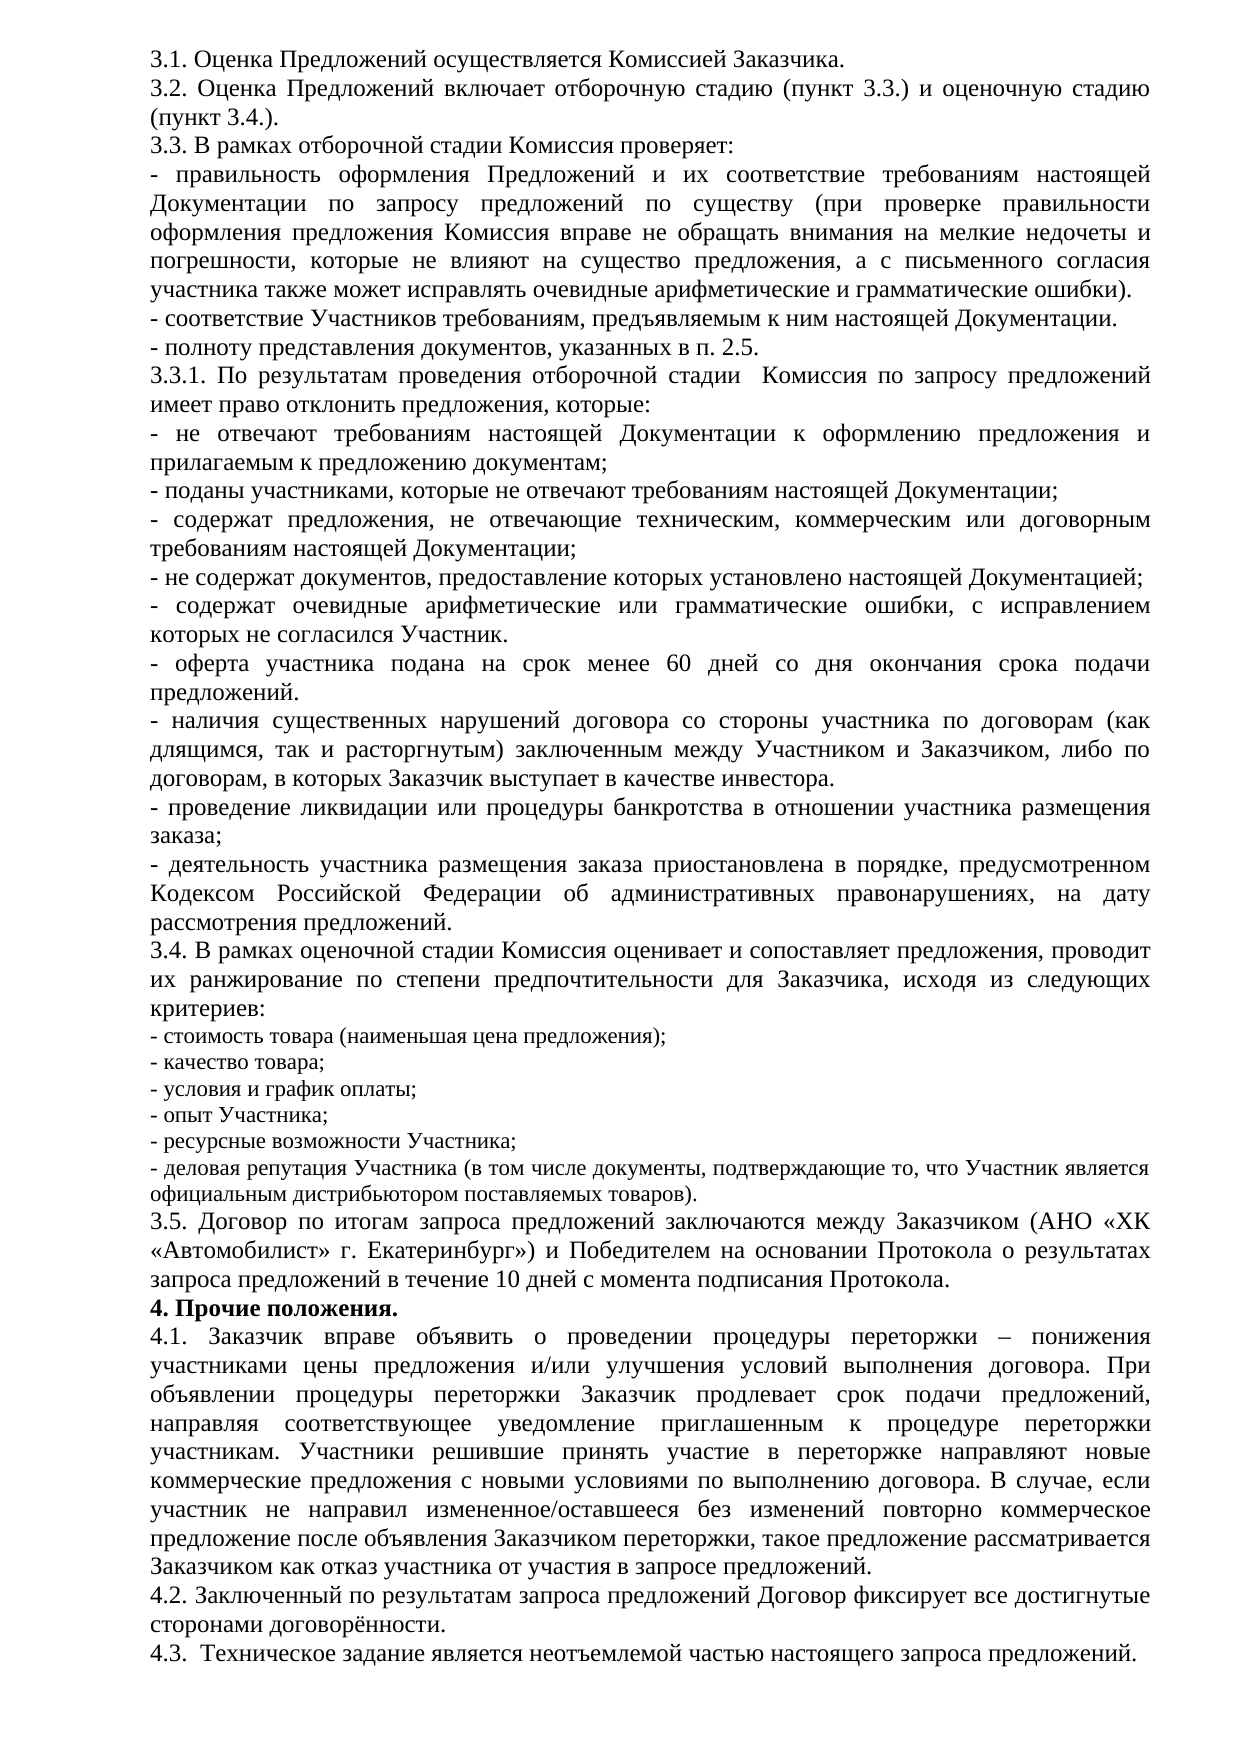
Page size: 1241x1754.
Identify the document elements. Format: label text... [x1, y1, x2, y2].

text - поданы участниками, которые не отвечают требованиям настоящей Документации; [150, 476, 1152, 504]
text 3.2. Оценка Предложений включает отборочную стадию (пункт 3.3.) и оценочную стадию (пункт 3.4.). [150, 73, 1152, 131]
list - ресурсные возможности Участника; [150, 1127, 1152, 1154]
list - условия и график оплаты; [150, 1074, 1152, 1101]
text 3.5. Договор по итогам запроса предложений заключаются между Заказчиком (АНО «ХК «Автомобилист» г. Екатеринбург») и Победителем на основании Протокола о результатах запроса предложений в течение 10 дней с момента подписания Протокола. [150, 1206, 1152, 1293]
text 3.3. В рамках отборочной стадии Комиссия проверяет: [150, 131, 1152, 159]
text 4.3. Техническое задание является неотъемлемой частью настоящего запроса предложений. [150, 1638, 1152, 1666]
text 4.1. Заказчик вправе объявить о проведении процедуры переторжки – понижения участниками цены предложения и/или улучшения условий выполнения договора. При объявлении процедуры переторжки Заказчик продлевает срок подачи предложений, направляя соответствующее уведомление приглашенным к процедуре переторжки участникам. Участники решившие принять участие в переторжке направляют новые коммерческие предложения с новыми условиями по выполнению договора. В случае, если участник не направил измененное/оставшееся без изменений повторно коммерческое предложение после объявления Заказчиком переторжки, такое предложение рассматривается Заказчиком как отказ участника от участия в запросе предложений. [150, 1321, 1152, 1580]
list - деловая репутация Участника (в том числе документы, подтверждающие то, что Участник является официальным дистрибьютором поставляемых товаров). [150, 1154, 1152, 1206]
text 4.2. Заключенный по результатам запроса предложений Договор фиксирует все достигнутые сторонами договорённости. [150, 1580, 1152, 1638]
text 3.4. В рамках оценочной стадии Комиссия оценивает и сопоставляет предложения, проводит их ранжирование по степени предпочтительности для Заказчика, исходя из следующих критериев: [150, 936, 1152, 1022]
text - содержат очевидные арифметические или грамматические ошибки, с исправлением которых не согласился Участник. [150, 591, 1152, 648]
text 3.3.1. По результатам проведения отборочной стадии Комиссия по запросу предложений имеет право отклонить предложения, которые: [150, 361, 1152, 418]
text - не содержат документов, предоставление которых установлено настоящей Документацией; [150, 562, 1152, 591]
text - правильность оформления Предложений и их соответствие требованиям настоящей Документации по запросу предложений по существу (при проверке правильности оформления предложения Комиссия вправе не обращать внимания на мелкие недочеты и погрешности, которые не влияют на существо предложения, а с письменного согласия участника также может исправлять очевидные арифметические и грамматические ошибки). [150, 159, 1152, 303]
text 4. Прочие положения. [150, 1293, 1152, 1321]
text - соответствие Участников требованиям, предъявляемым к ним настоящей Документации. [150, 303, 1152, 332]
text - оферта участника подана на срок менее 60 дней со дня окончания срока подачи предложений. [150, 648, 1152, 706]
text - проведение ликвидации или процедуры банкротства в отношении участника размещения заказа; [150, 792, 1152, 849]
list - стоимость товара (наименьшая цена предложения); [150, 1022, 1152, 1048]
list - качество товара; [150, 1048, 1152, 1074]
text - полноту представления документов, указанных в п. 2.5. [150, 332, 1152, 361]
text - не отвечают требованиям настоящей Документации к оформлению предложения и прилагаемым к предложению документам; [150, 418, 1152, 476]
text 3.1. Оценка Предложений осуществляется Комиссией Заказчика. [150, 44, 1152, 73]
text - деятельность участника размещения заказа приостановлена в порядке, предусмотренном Кодексом Российской Федерации об административных правонарушениях, на дату рассмотрения предложений. [150, 849, 1152, 936]
list - опыт Участника; [150, 1101, 1152, 1127]
text - наличия существенных нарушений договора со стороны участника по договорам (как длящимся, так и расторгнутым) заключенным между Участником и Заказчиком, либо по договорам, в которых Заказчик выступает в качестве инвестора. [150, 706, 1152, 792]
text - содержат предложения, не отвечающие техническим, коммерческим или договорным требованиям настоящей Документации; [150, 504, 1152, 562]
